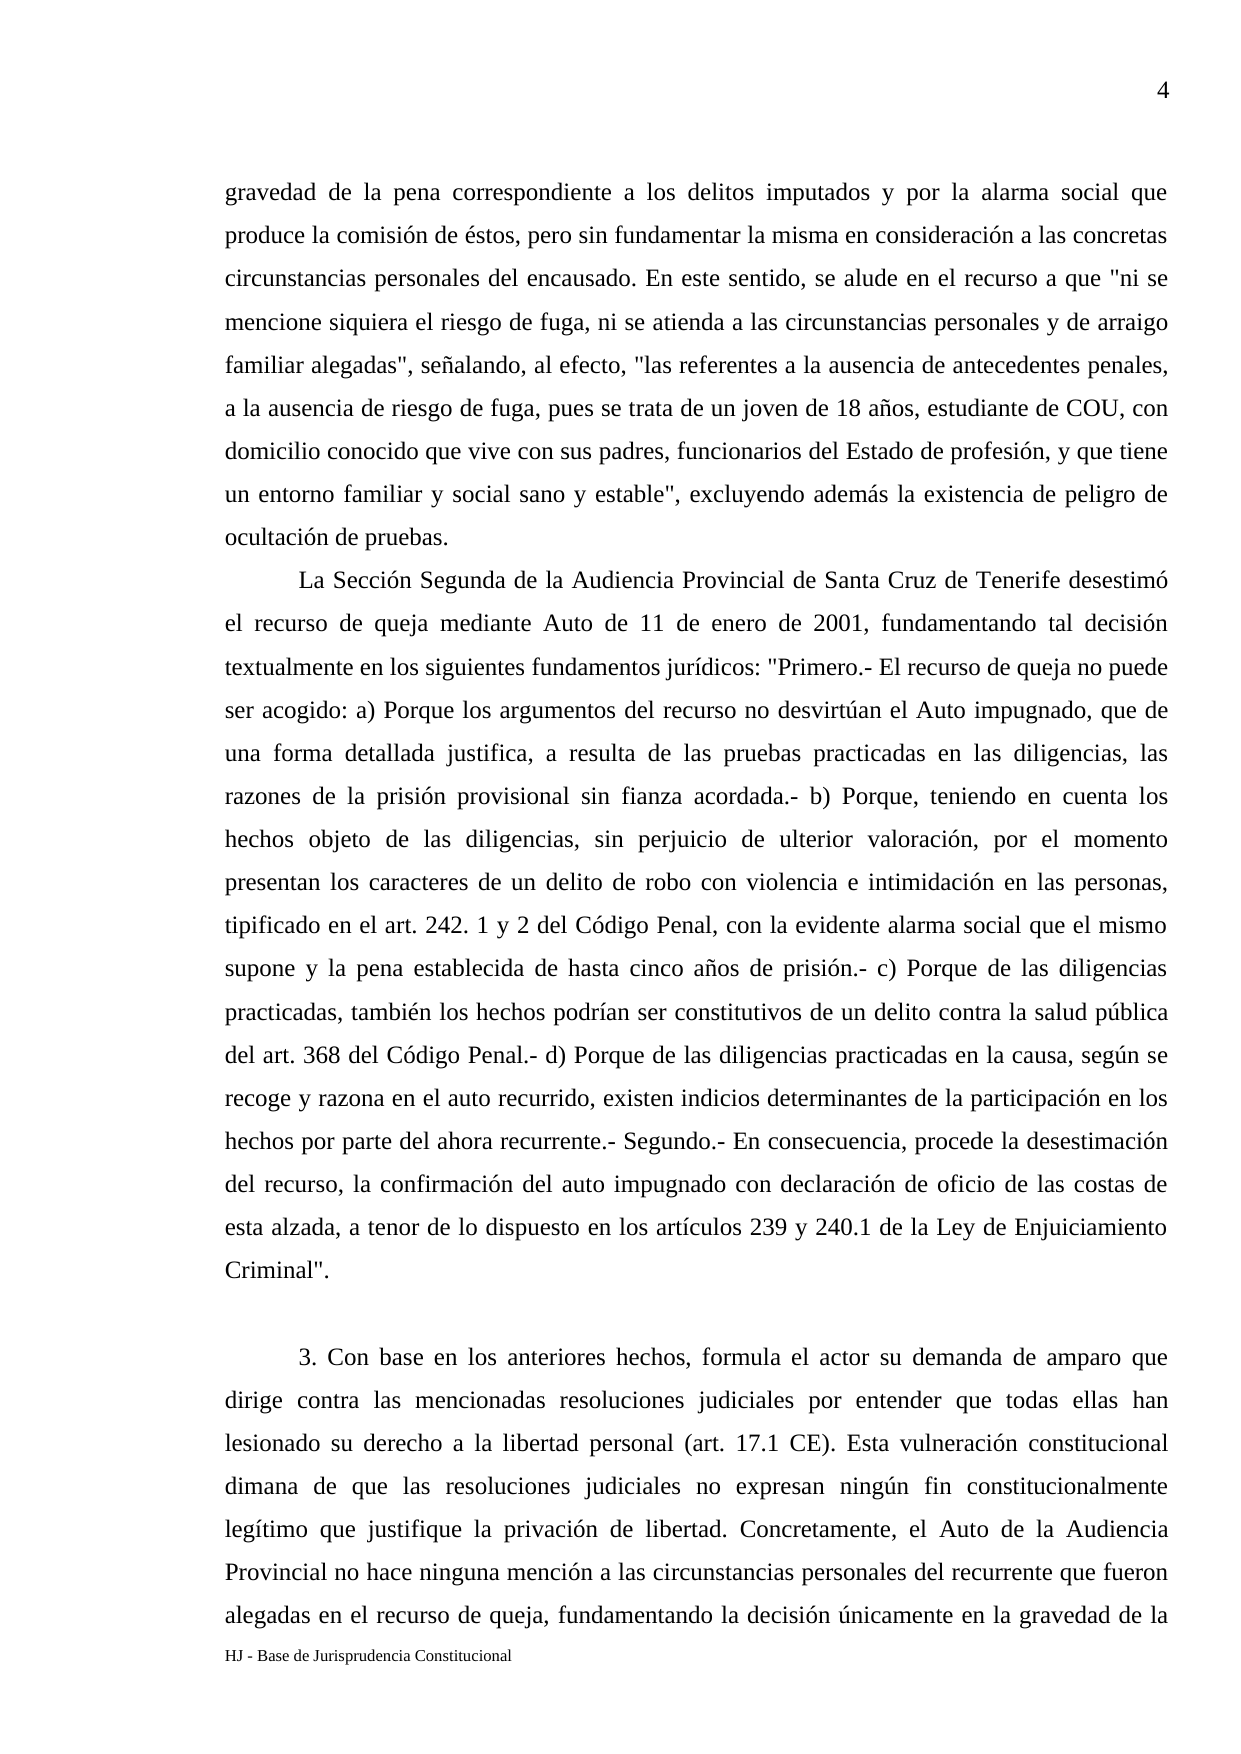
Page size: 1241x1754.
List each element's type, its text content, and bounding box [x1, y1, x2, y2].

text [224, 177, 1169, 551]
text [224, 1342, 1169, 1629]
text La Sección Segunda de la Audiencia Provincial de Santa Cruz de Tenerife desestimó el recurso de queja mediante Auto de 11 de enero de 2001, fundamentando tal decisión textualmente en los siguientes fundamentos jurídicos: "Primero.- El recurso de queja no puede ser acogido: a) Porque los argumentos del recurso no desvirtúan el Auto impugnado, que de una forma detallada justifica, a resulta de las pruebas practicadas en las diligencias, las razones de la prisión provisional sin fianza acordada.- b) Porque, teniendo en cuenta los hechos objeto de las diligencias, sin perjuicio de ulterior valoración, por el momento presentan los caracteres de un delito de robo con violencia e intimidación en las personas, tipificado en el art. 242. 1 y 2 del Código Penal, con la evidente alarma social que el mismo supone y la pena establecida de hasta cinco años de prisión.- c) Porque de las diligencias practicadas, también los hechos podrían ser constitutivos de un delito contra la salud pública del art. 368 del Código Penal.- d) Porque de las diligencias practicadas en la causa, según se recoge y razona en el auto recurrido, existen indicios determinantes de la participación en los hechos por parte del ahora recurrente.- Segundo.- En consecuencia, procede la desestimación del recurso, la confirmación del auto impugnado con declaración de oficio de las costas de esta alzada, a tenor de lo dispuesto en los artículos 239 y 240.1 de la Ley de Enjuiciamiento Criminal". [224, 565, 1169, 1284]
